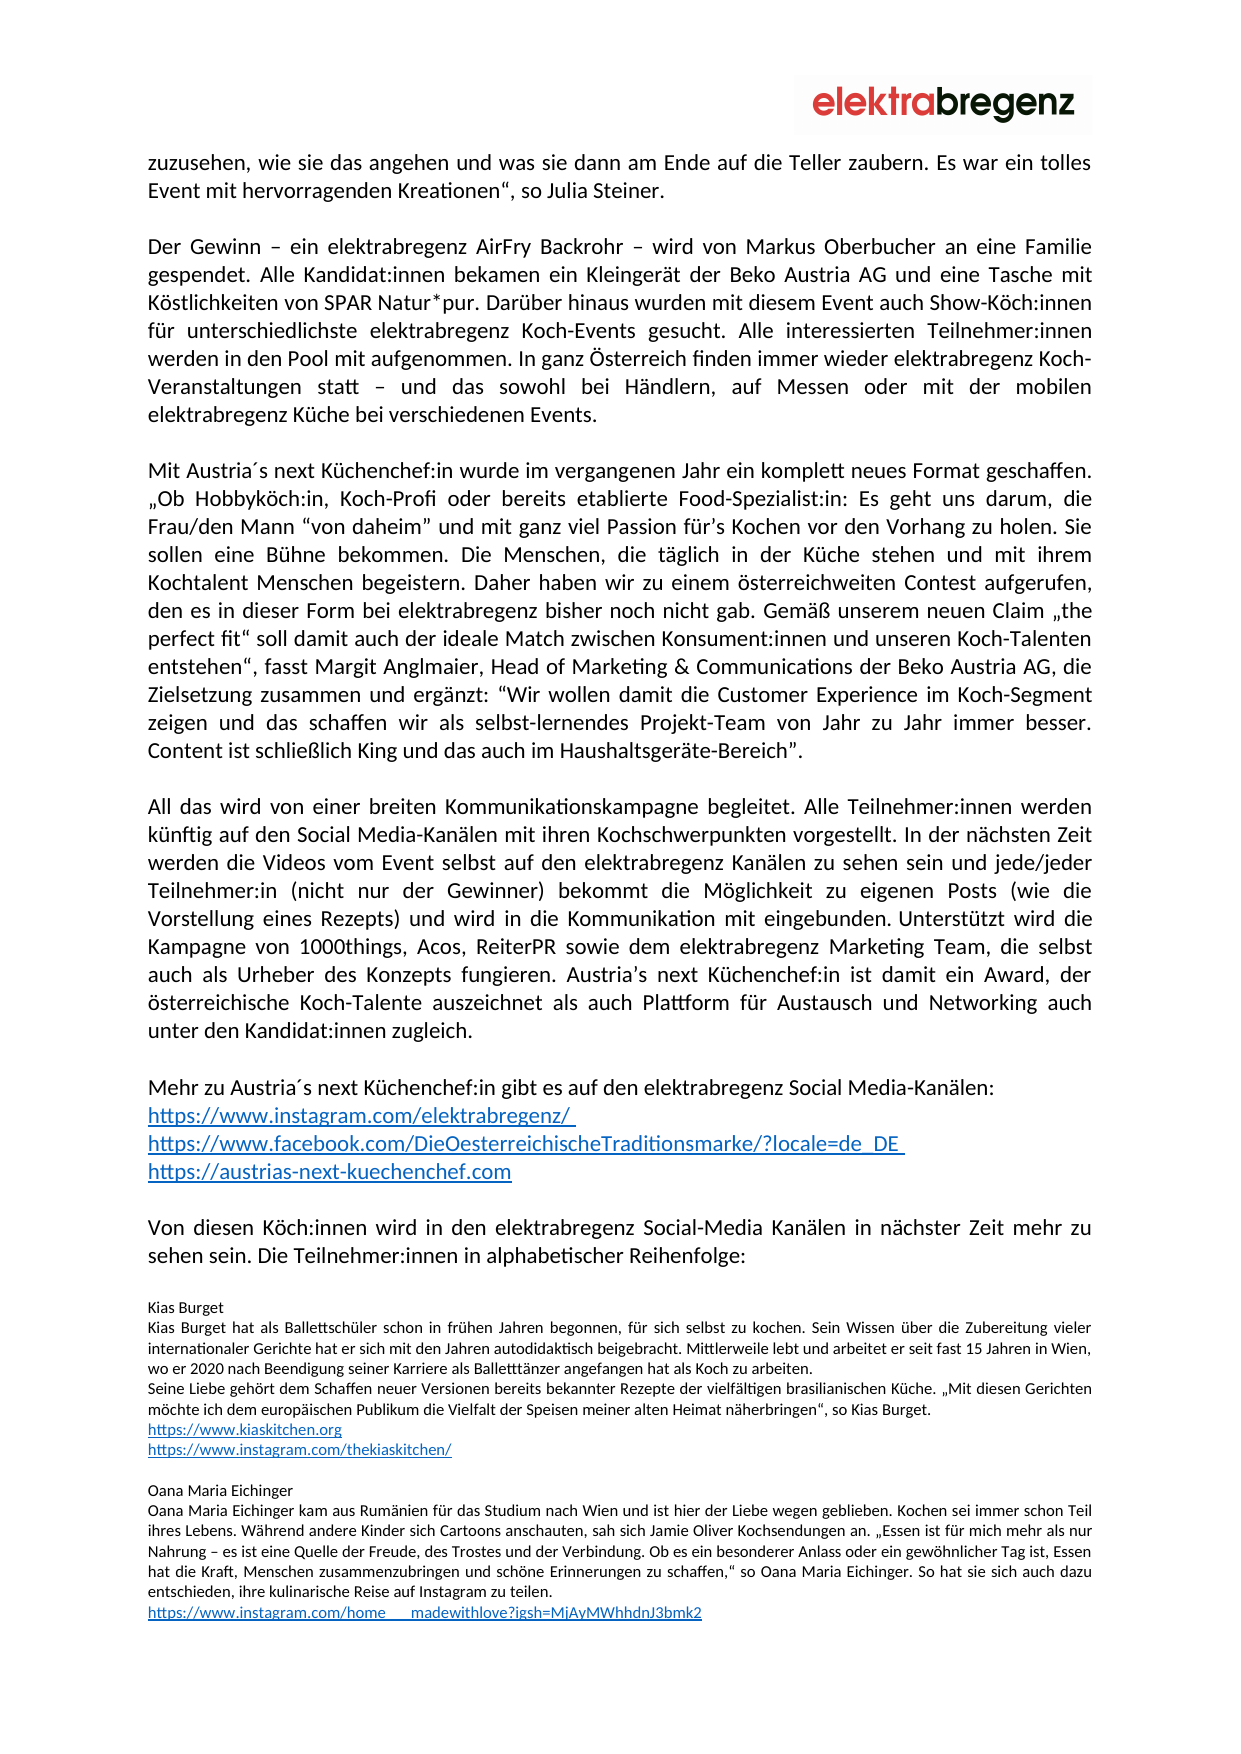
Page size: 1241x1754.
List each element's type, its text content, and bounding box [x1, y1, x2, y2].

text Kias Burget [148, 1297, 1092, 1318]
text Mehr zu Austria´s next Küchenchef:in gibt es auf den elektrabregenz Social Media-Kanälen: [148, 1073, 1092, 1101]
text https://www.instagram.com/elektrabregenz/ [148, 1101, 1092, 1129]
text Mit Austria´s next Küchenchef:in wurde im vergangenen Jahr ein komplett neues Format geschaffen. „Ob Hobbyköch:in, Koch-Profi oder bereits etablierte Food-Spezialist:in: Es geht uns darum, die Frau/den Mann “von daheim” und mit ganz viel Passion für’s Kochen vor den Vorhang zu holen. Sie sollen eine Bühne bekommen. Die Menschen, die täglich in der Küche stehen und mit ihrem Kochtalent Menschen begeistern. Daher haben wir zu einem österreichweiten Contest aufgerufen, den es in dieser Form bei elektrabregenz bisher noch nicht gab. Gemäß unserem neuen Claim „the perfect fit“ soll damit auch der ideale Match zwischen Konsument:innen und unseren Koch-Talenten entstehen“, fasst Margit Anglmaier, Head of Marketing & Communications der Beko Austria AG, die Zielsetzung zusammen und ergänzt: “Wir wollen damit die Customer Experience im Koch-Segment zeigen und das schaffen wir als selbst-lernendes Projekt-Team von Jahr zu Jahr immer besser. Content ist schließlich King und das auch im Haushaltsgeräte-Bereich”. [148, 456, 1092, 764]
picture [794, 75, 1093, 135]
text Seine Liebe gehört dem Schaffen neuer Versionen bereits bekannter Rezepte der vielfältigen brasilianischen Küche. „Mit diesen Gerichten möchte ich dem europäischen Publikum die Vielfalt der Speisen meiner alten Heimat näherbringen“, so Kias Burget. [148, 1378, 1092, 1419]
text https://www.facebook.com/DieOesterreichischeTraditionsmarke/?locale=de_DE [148, 1129, 1092, 1157]
text https://www.instagram.com/home___madewithlove?igsh=MjAyMWhhdnJ3bmk2 [148, 1602, 1092, 1622]
text Der Gewinn – ein elektrabregenz AirFry Backrohr – wird von Markus Oberbucher an eine Familie gespendet. Alle Kandidat:innen bekamen ein Kleingerät der Beko Austria AG und eine Tasche mit Köstlichkeiten von SPAR Natur*pur. Darüber hinaus wurden mit diesem Event auch Show-Köch:innen für unterschiedlichste elektrabregenz Koch-Events gesucht. Alle interessierten Teilnehmer:innen werden in den Pool mit aufgenommen. In ganz Österreich finden immer wieder elektrabregenz Koch-Veranstaltungen statt – und das sowohl bei Händlern, auf Messen oder mit der mobilen elektrabregenz Küche bei verschiedenen Events. [148, 232, 1092, 428]
text https://austrias-next-kuechenchef.com [148, 1157, 1092, 1185]
text Oana Maria Eichinger [148, 1480, 1092, 1500]
text Von diesen Köch:innen wird in den elektrabregenz Social-Media Kanälen in nächster Zeit mehr zu sehen sein. Die Teilnehmer:innen in alphabetischer Reihenfolge: [148, 1213, 1092, 1269]
text Oana Maria Eichinger kam aus Rumänien für das Studium nach Wien und ist hier der Liebe wegen geblieben. Kochen sei immer schon Teil ihres Lebens. Während andere Kinder sich Cartoons anschauten, sah sich Jamie Oliver Kochsendungen an. „Essen ist für mich mehr als nur Nahrung – es ist eine Quelle der Freude, des Trostes und der Verbindung. Ob es ein besonderer Anlass oder ein gewöhnlicher Tag ist, Essen hat die Kraft, Menschen zusammenzubringen und schöne Erinnerungen zu schaffen,“ so Oana Maria Eichinger. So hat sie sich auch dazu entschieden, ihre kulinarische Reise auf Instagram zu teilen. [148, 1500, 1092, 1602]
text Kias Burget hat als Ballettschüler schon in frühen Jahren begonnen, für sich selbst zu kochen. Sein Wissen über die Zubereitung vieler internationaler Gerichte hat er sich mit den Jahren autodidaktisch beigebracht. Mittlerweile lebt und arbeitet er seit fast 15 Jahren in Wien, wo er 2020 nach Beendigung seiner Karriere als Balletttänzer angefangen hat als Koch zu arbeiten. [148, 1318, 1092, 1378]
text https://www.instagram.com/thekiaskitchen/ [148, 1439, 1092, 1460]
text All das wird von einer breiten Kommunikationskampagne begleitet. Alle Teilnehmer:innen werden künftig auf den Social Media-Kanälen mit ihren Kochschwerpunkten vorgestellt. In der nächsten Zeit werden die Videos vom Event selbst auf den elektrabregenz Kanälen zu sehen sein und jede/jeder Teilnehmer:in (nicht nur der Gewinner) bekommt die Möglichkeit zu eigenen Posts (wie die Vorstellung eines Rezepts) und wird in die Kommunikation mit eingebunden. Unterstützt wird die Kampagne von 1000things, Acos, ReiterPR sowie dem elektrabregenz Marketing Team, die selbst auch als Urheber des Konzepts fungieren. Austria’s next Küchenchef:in ist damit ein Award, der österreichische Koch-Talente auszeichnet als auch Plattform für Austausch und Networking auch unter den Kandidat:innen zugleich. [148, 792, 1092, 1044]
text https://www.kiaskitchen.org [148, 1419, 1092, 1439]
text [148, 148, 1092, 204]
